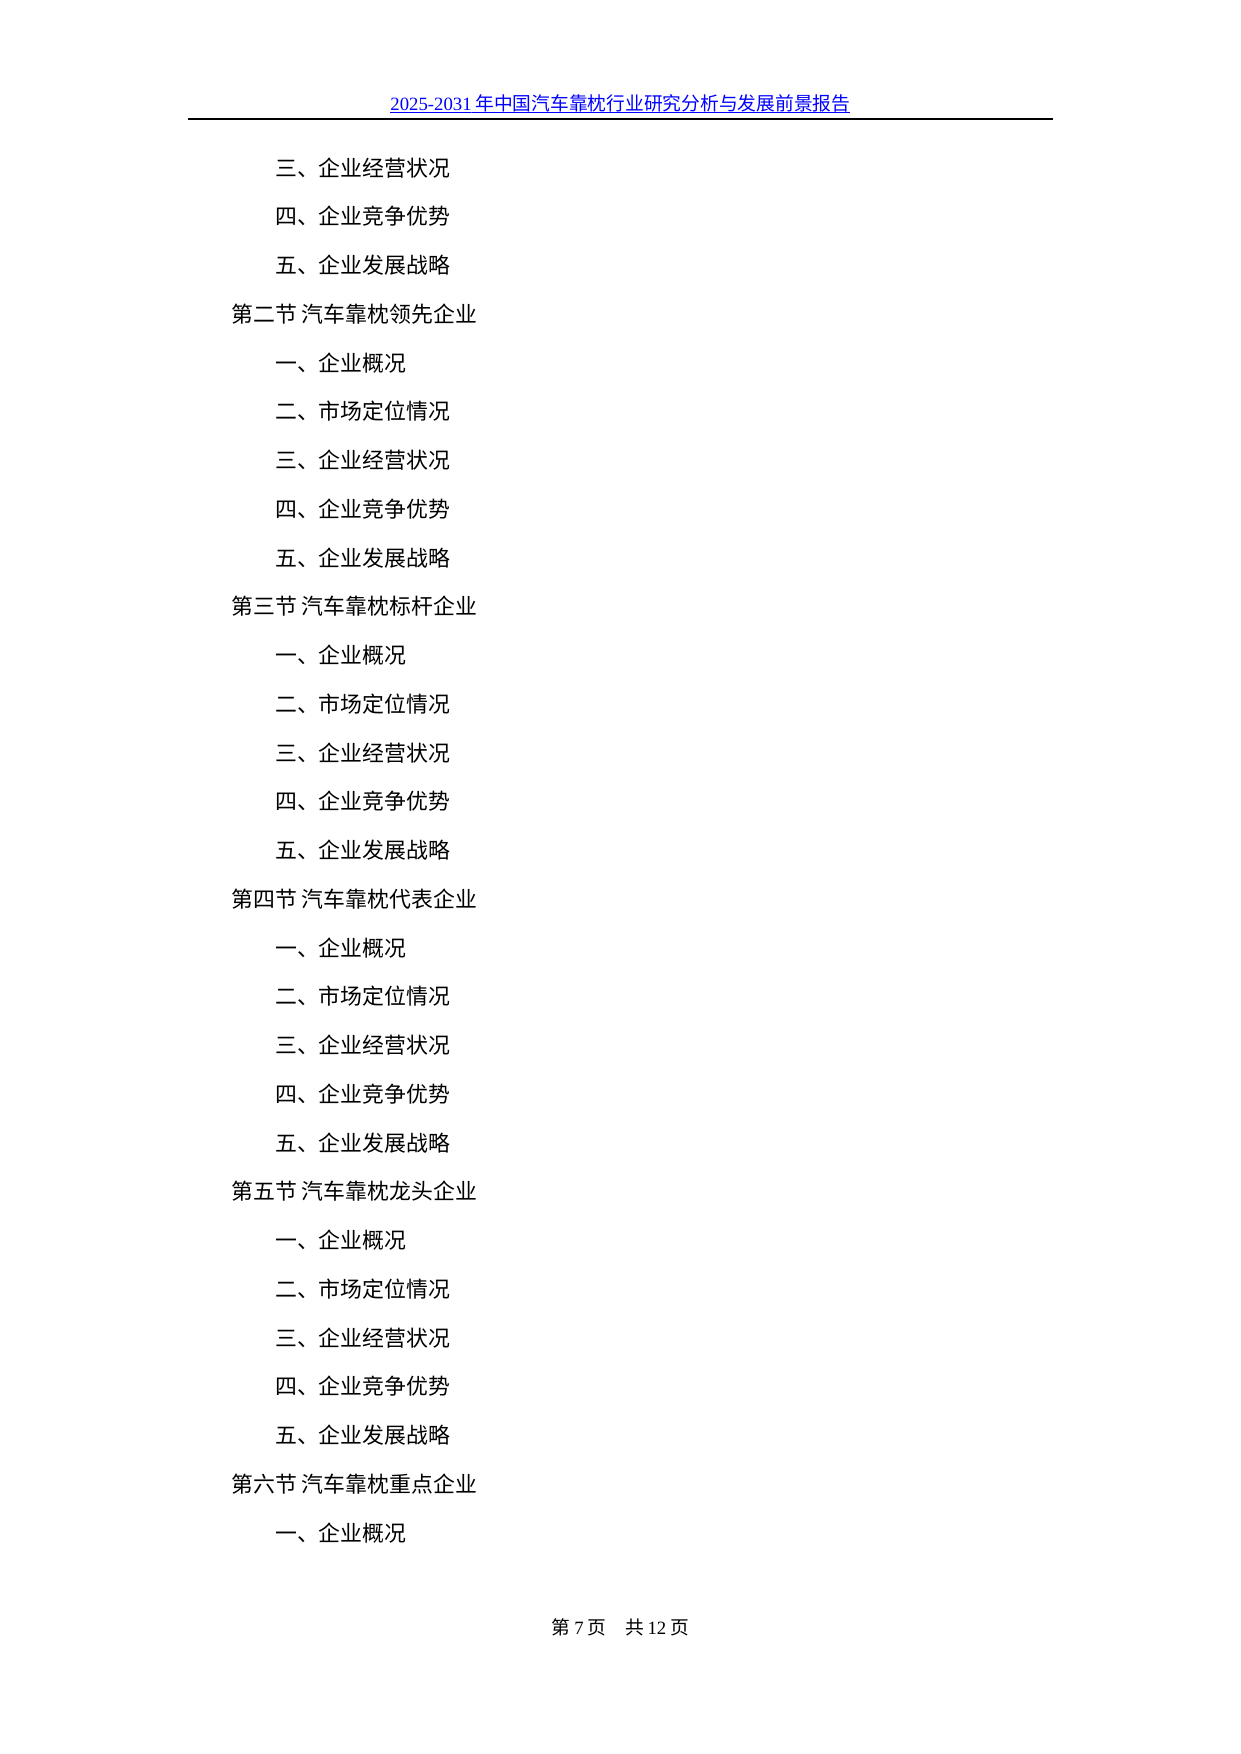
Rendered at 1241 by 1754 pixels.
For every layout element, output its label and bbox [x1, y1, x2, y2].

text [187, 150, 1053, 1548]
